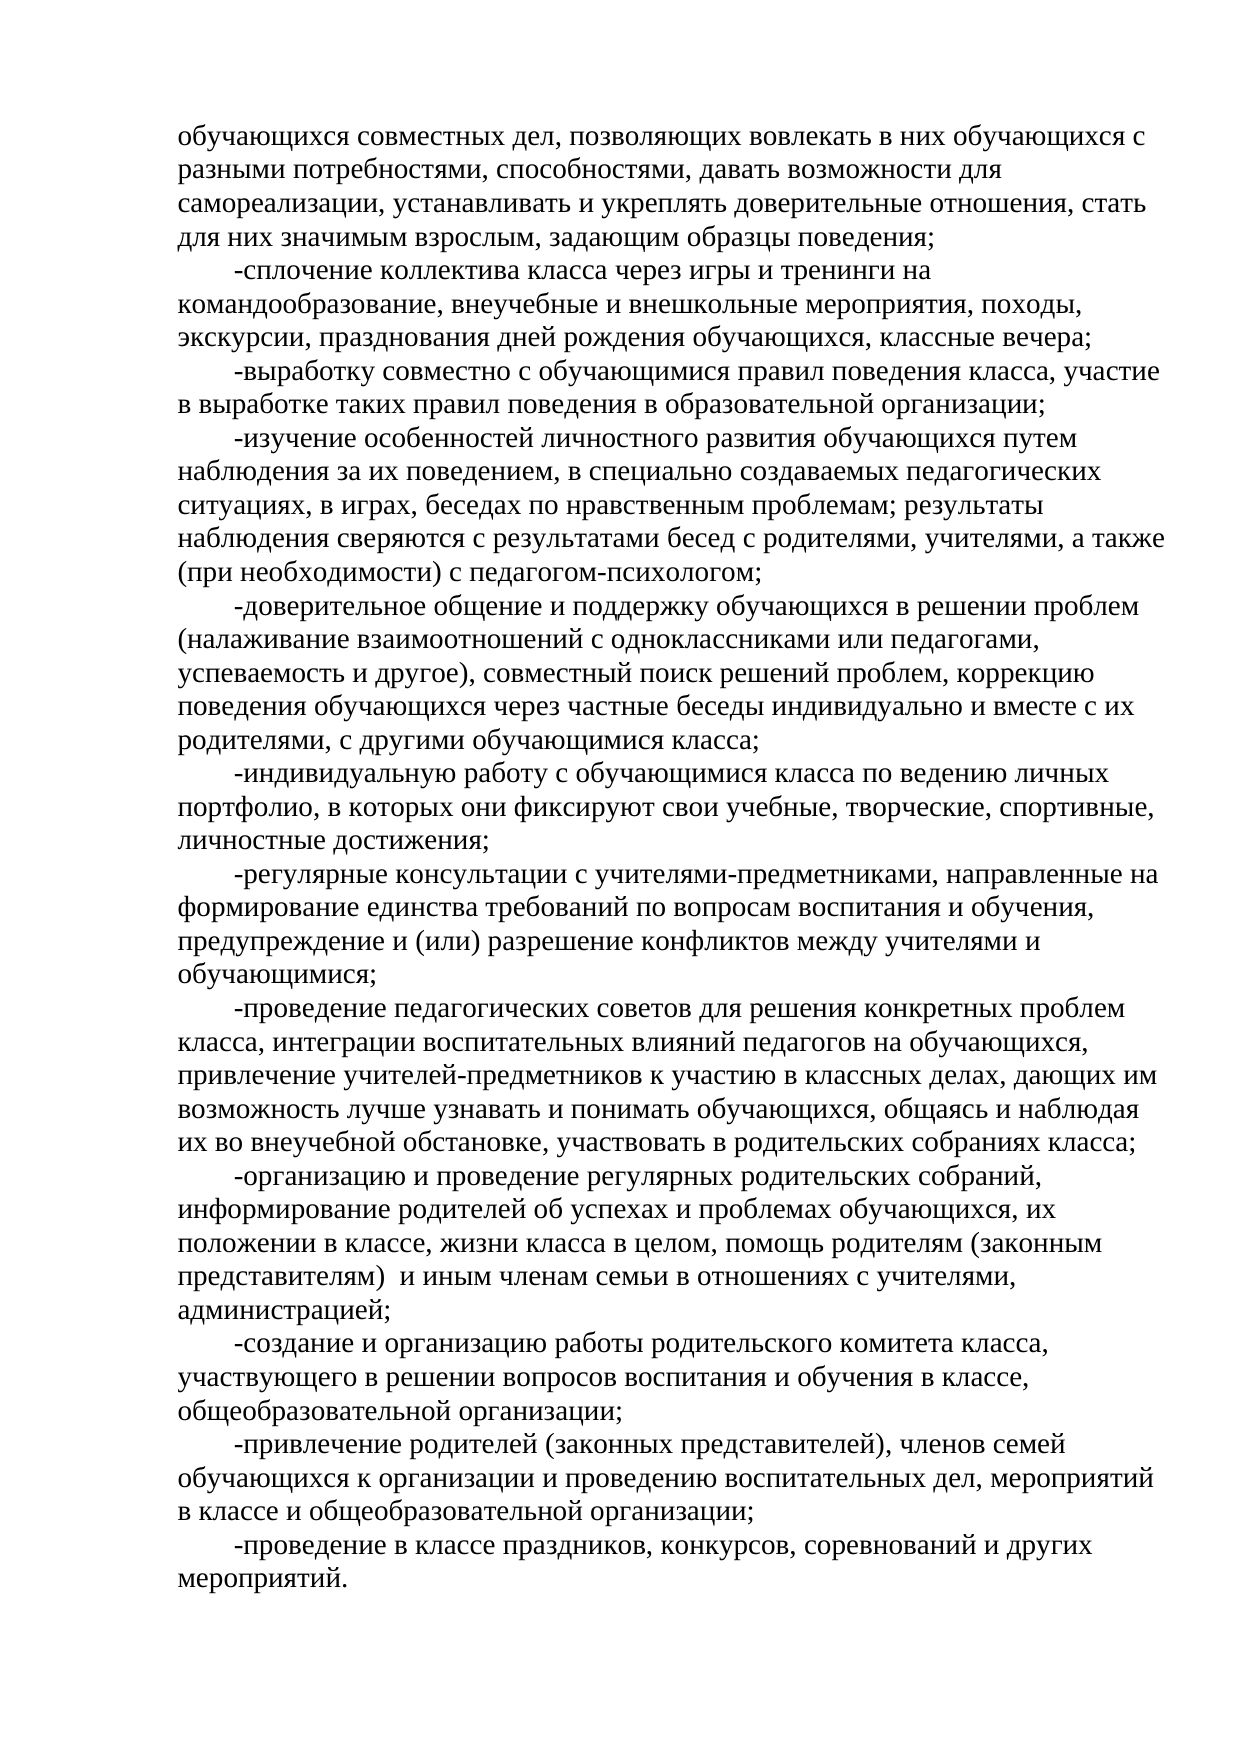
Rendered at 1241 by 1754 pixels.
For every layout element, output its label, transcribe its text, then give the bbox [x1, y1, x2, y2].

text -изучение особенностей личностного развития обучающихся путем наблюдения за их поведением, в специально создаваемых педагогических ситуациях, в играх, беседах по нравственным проблемам; результаты наблюдения сверяются с результатами бесед с родителями, учителями, а также (при необходимости) с педагогом-психологом; [177, 420, 1167, 588]
text -индивидуальную работу с обучающимися класса по ведению личных портфолио, в которых они фиксируют свои учебные, творческие, спортивные, личностные достижения; [177, 755, 1167, 856]
text -проведение педагогических советов для решения конкретных проблем класса, интеграции воспитательных влияний педагогов на обучающихся, привлечение учителей-предметников к участию в классных делах, дающих им возможность лучше узнавать и понимать обучающихся, общаясь и наблюдая их во внеучебной обстановке, участвовать в родительских собраниях класса; [177, 990, 1167, 1158]
text -доверительное общение и поддержку обучающихся в решении проблем (налаживание взаимоотношений с одноклассниками или педагогами, успеваемость и другое), совместный поиск решений проблем, коррекцию поведения обучающихся через частные беседы индивидуально и вместе с их родителями, с другими обучающимися класса; [177, 588, 1167, 755]
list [177, 118, 1167, 252]
text -организацию и проведение регулярных родительских собраний, информирование родителей об успехах и проблемах обучающихся, их положении в классе, жизни класса в целом, помощь родителям (законным представителям) и иным членам семьи в отношениях с учителями, администрацией; [177, 1158, 1167, 1326]
text -сплочение коллектива класса через игры и тренинги на командообразование, внеучебные и внешкольные мероприятия, походы, экскурсии, празднования дней рождения обучающихся, классные вечера; [177, 252, 1167, 353]
text -выработку совместно с обучающимися правил поведения класса, участие в выработке таких правил поведения в образовательной организации; [177, 353, 1167, 420]
text -регулярные консультации с учителями-предметниками, направленные на формирование единства требований по вопросам воспитания и обучения, предупреждение и (или) разрешение конфликтов между учителями и обучающимися; [177, 856, 1167, 990]
text -создание и организацию работы родительского комитета класса, участвующего в решении вопросов воспитания и обучения в классе, общеобразовательной организации; [177, 1326, 1167, 1426]
text -проведение в классе праздников, конкурсов, соревнований и других мероприятий. [177, 1527, 1167, 1594]
text -привлечение родителей (законных представителей), членов семей обучающихся к организации и проведению воспитательных дел, мероприятий в классе и общеобразовательной организации; [177, 1426, 1167, 1527]
